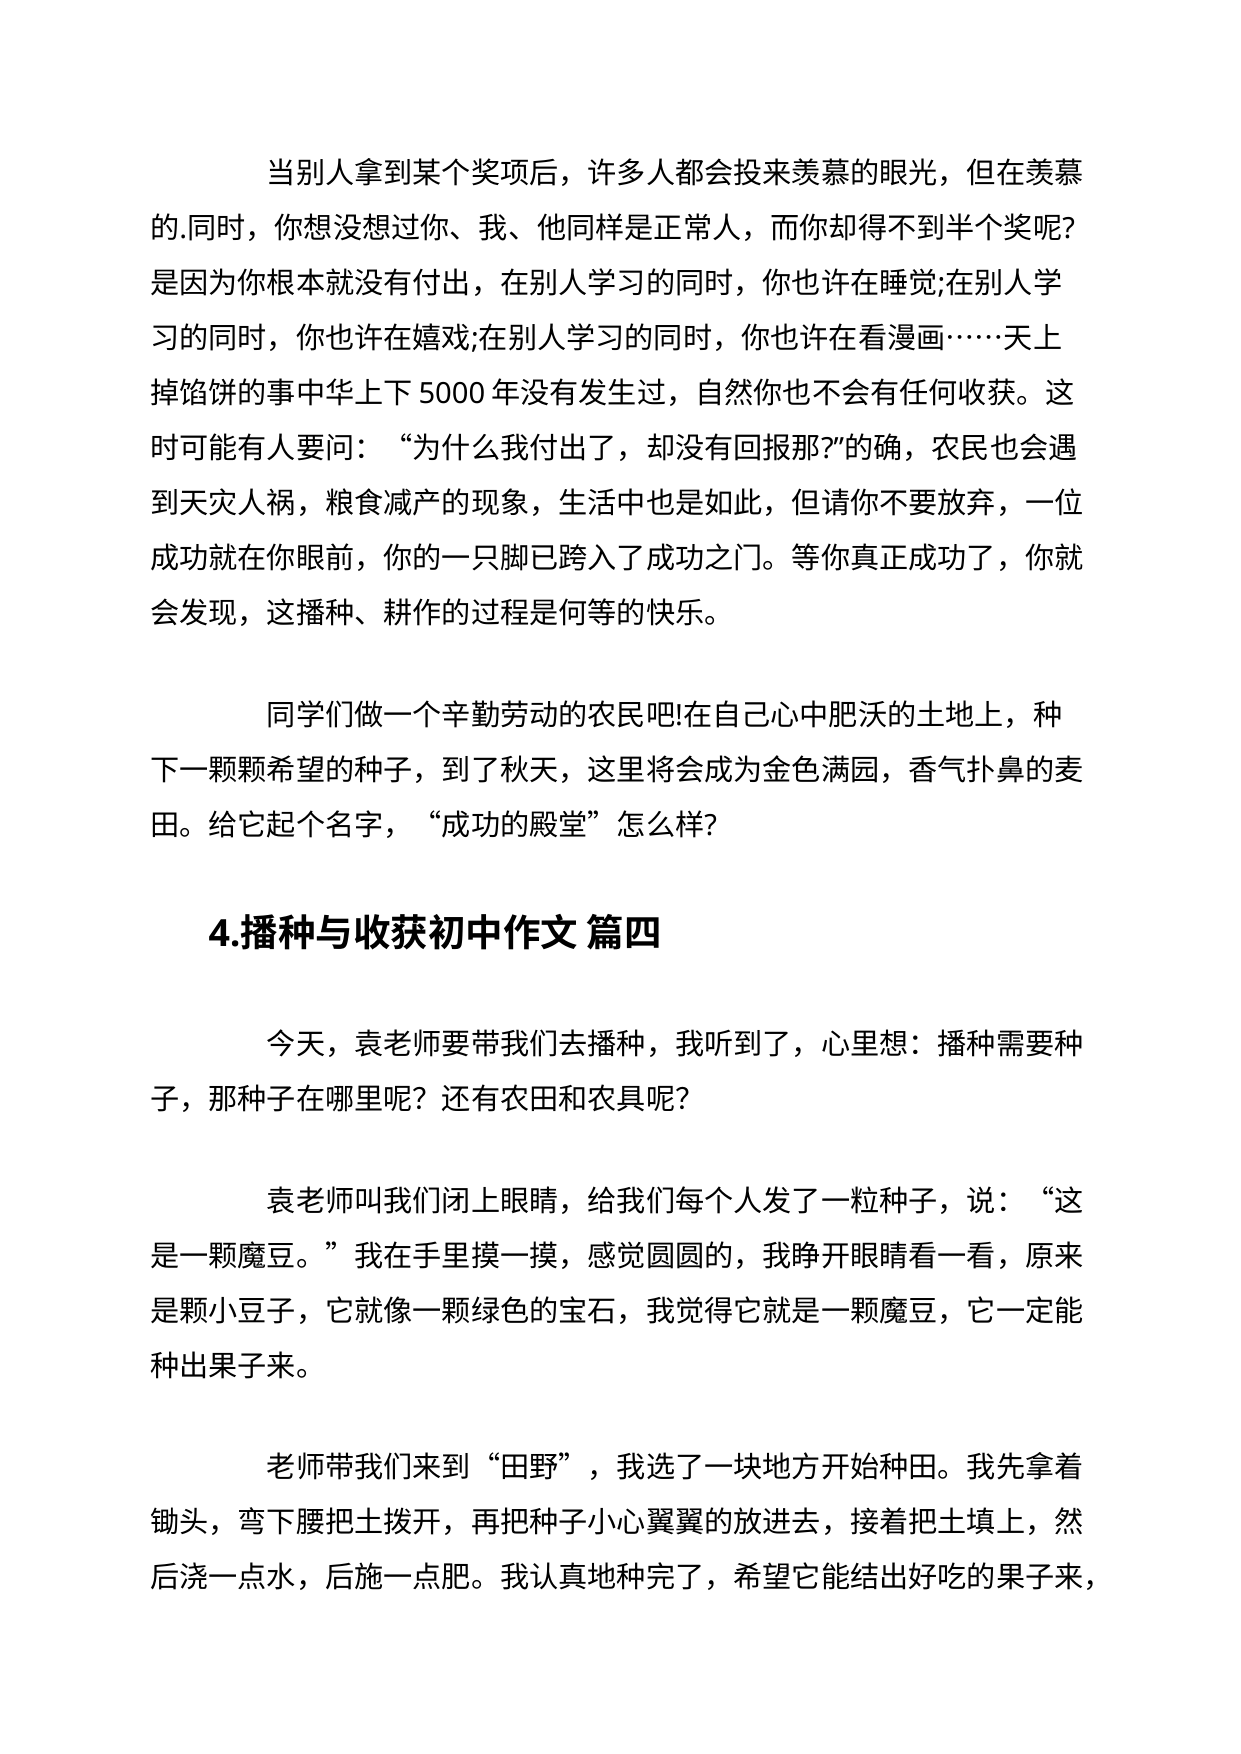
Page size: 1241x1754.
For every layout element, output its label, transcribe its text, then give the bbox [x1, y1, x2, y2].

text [150, 1444, 1090, 1596]
text 当别人拿到某个奖项后，许多人都会投来羡慕的眼光，但在羡慕的.同时，你想没想过你、我、他同样是正常人，而你却得不到半个奖呢?是因为你根本就没有付出，在别人学习的同时，你也许在睡觉;在别人学习的同时，你也许在嬉戏;在别人学习的同时，你也许在看漫画……天上掉馅饼的事中华上下5000年没有发生过，自然你也不会有任何收获。这时可能有人要问：“为什么我付出了，却没有回报那?”的确，农民也会遇到天灾人祸，粮食减产的现象，生活中也是如此，但请你不要放弃，一位成功就在你眼前，你的一只脚已跨入了成功之门。等你真正成功了，你就会发现，这播种、耕作的过程是何等的快乐。 [150, 150, 1090, 632]
text 袁老师叫我们闭上眼睛，给我们每个人发了一粒种子，说：“这是一颗魔豆。”我在手里摸一摸，感觉圆圆的，我睁开眼睛看一看，原来是颗小豆子，它就像一颗绿色的宝石，我觉得它就是一颗魔豆，它一定能种出果子来。 [150, 1178, 1090, 1384]
text 同学们做一个辛勤劳动的农民吧!在自己心中肥沃的土地上，种下一颗颗希望的种子，到了秋天，这里将会成为金色满园，香气扑鼻的麦田。给它起个名字，“成功的殿堂”怎么样? [150, 691, 1090, 844]
text 4.播种与收获初中作文 篇四 [150, 903, 1090, 958]
text 今天，袁老师要带我们去播种，我听到了，心里想：播种需要种子，那种子在哪里呢？还有农田和农具呢？ [150, 1021, 1090, 1118]
